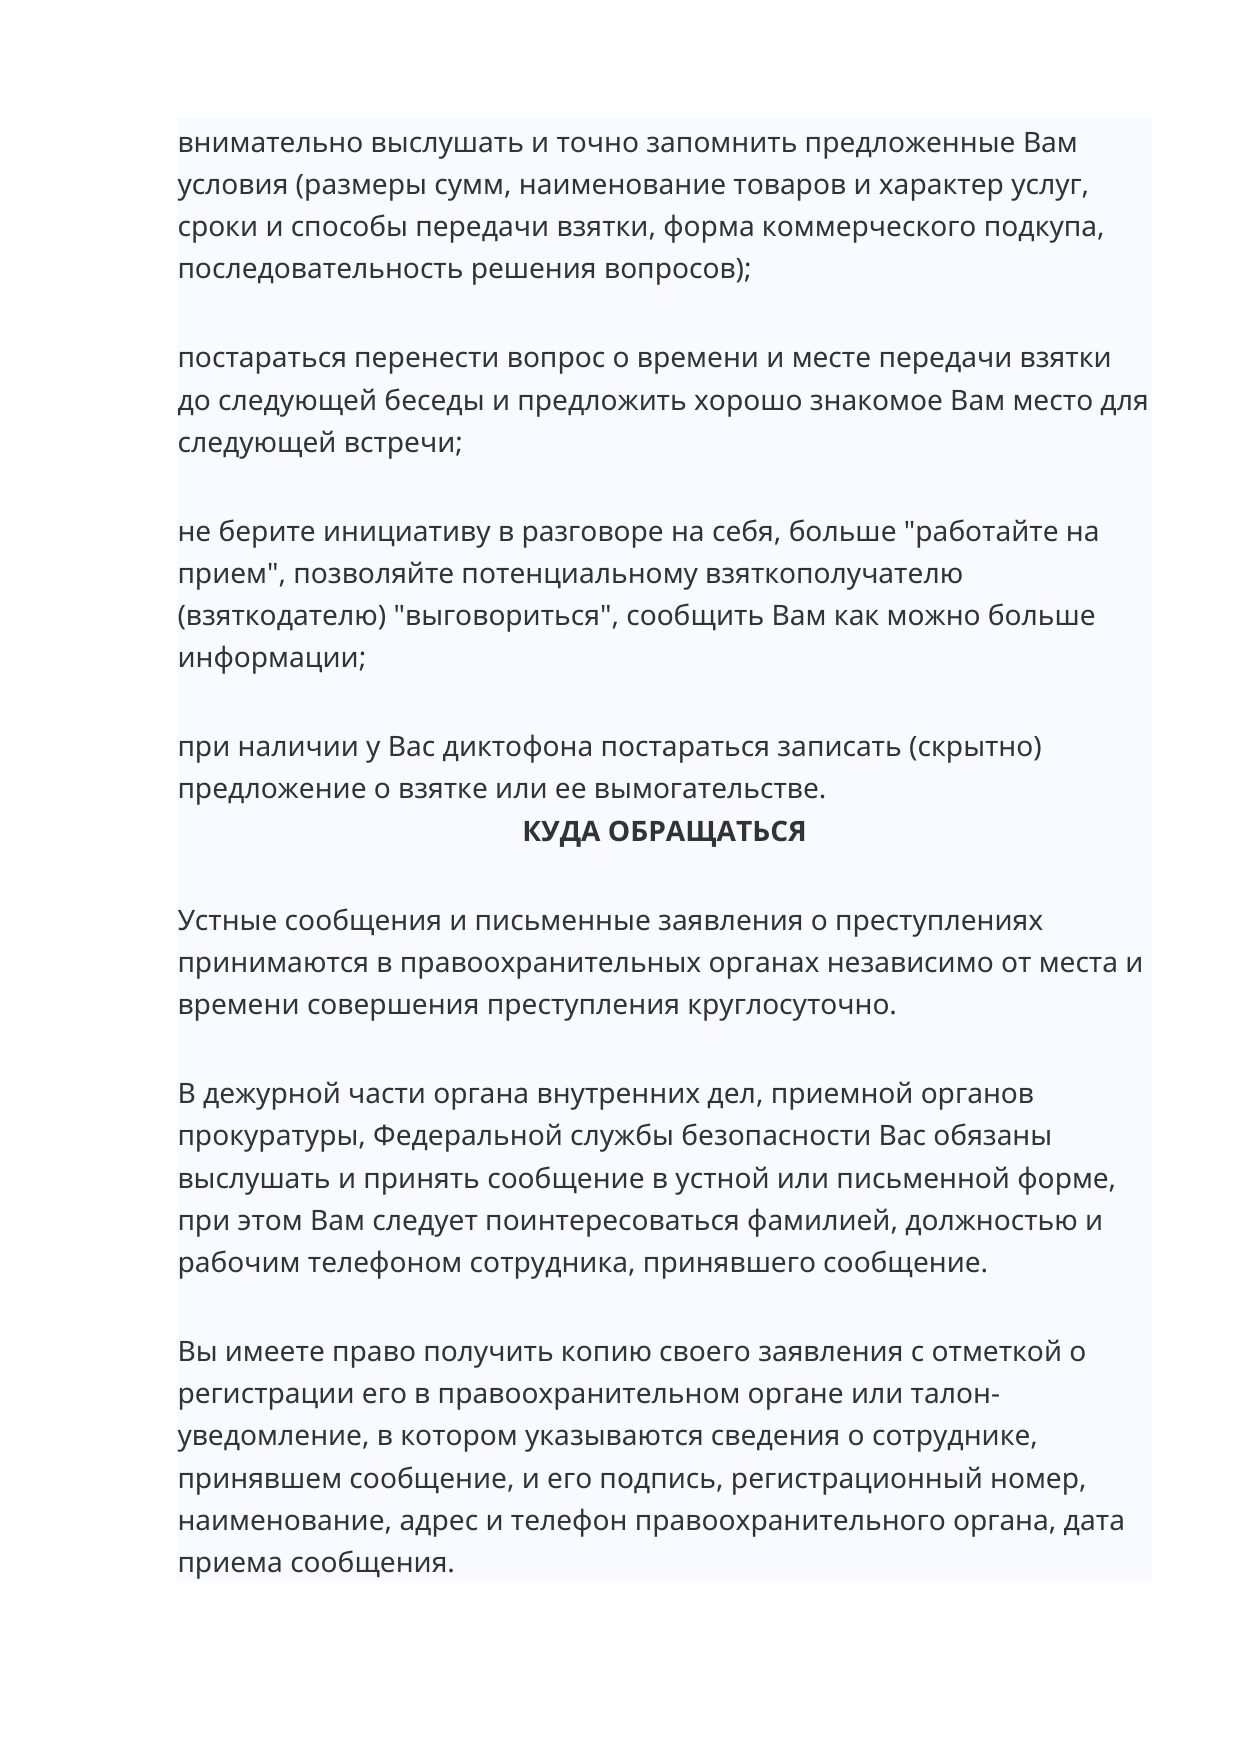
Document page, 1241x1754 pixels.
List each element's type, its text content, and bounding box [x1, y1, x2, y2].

text не берите инициативу в разговоре на себя, больше "работайте на прием", позволяйте потенциальному взяткополучателю (взяткодателю) "выговориться", сообщить Вам как можно больше информации; [177, 507, 1152, 676]
text при наличии у Вас диктофона постараться записать (скрытно) предложение о взятке или ее вымогательстве. [177, 723, 1152, 807]
text постараться перенести вопрос о времени и месте передачи взятки до следующей беседы и предложить хорошо знакомое Вам место для следующей встречи; [177, 334, 1152, 460]
text КУДА ОБРАЩАТЬСЯ [177, 807, 1152, 849]
text внимательно выслушать и точно запомнить предложенные Вам условия (размеры сумм, наименование товаров и характер услуг, сроки и способы передачи взятки, форма коммерческого подкупа, последовательность решения вопросов); [177, 118, 1152, 287]
text В дежурной части органа внутренних дел, приемной органов прокуратуры, Федеральной службы безопасности Вас обязаны выслушать и принять сообщение в устной или письменной форме, при этом Вам следует поинтересоваться фамилией, должностью и рабочим телефоном сотрудника, принявшего сообщение. [177, 1070, 1152, 1281]
text Устные сообщения и письменные заявления о преступлениях принимаются в правоохранительных органах независимо от места и времени совершения преступления круглосуточно. [177, 896, 1152, 1023]
text Вы имеете право получить копию своего заявления с отметкой о регистрации его в правоохранительном органе или талон-уведомление, в котором указываются сведения о сотруднике, принявшем сообщение, и его подпись, регистрационный номер, наименование, адрес и телефон правоохранительного органа, дата приема сообщения. [177, 1327, 1152, 1581]
